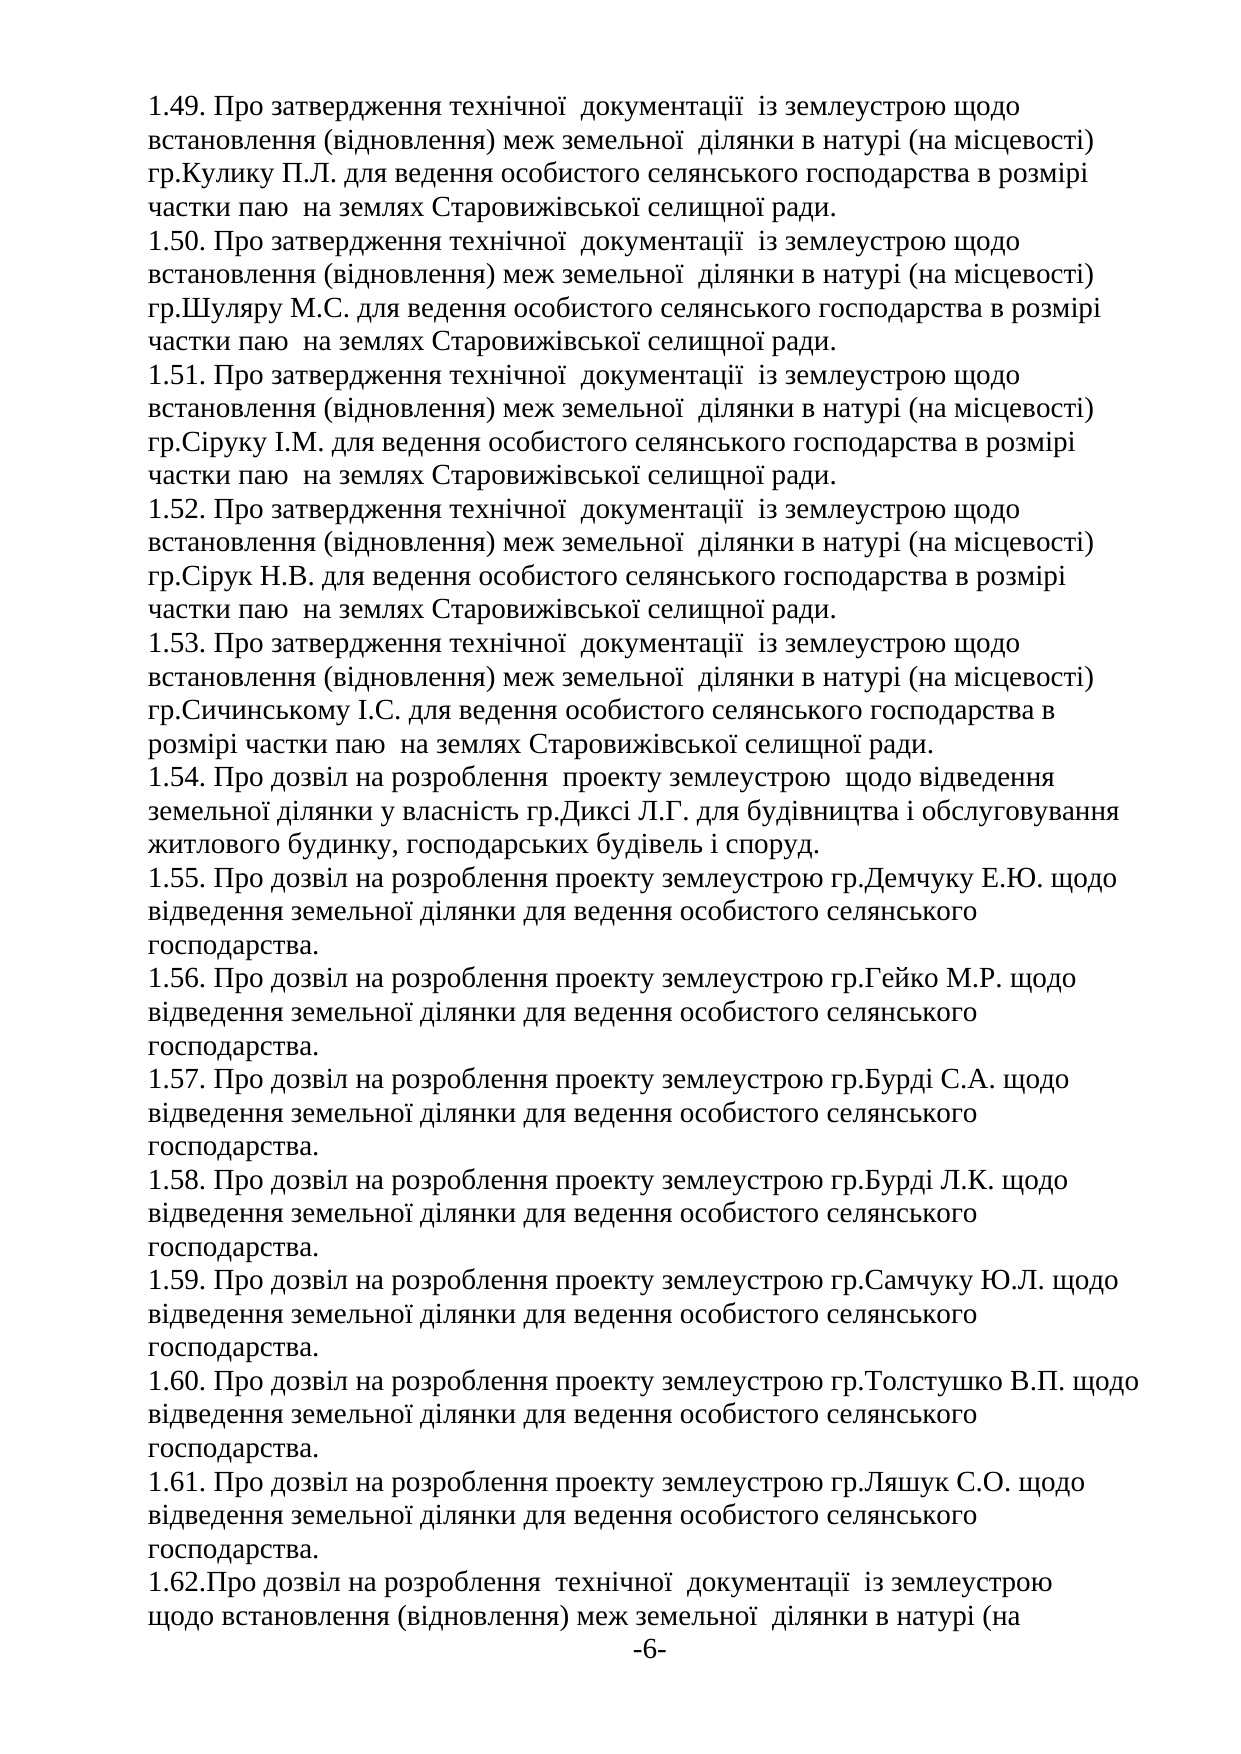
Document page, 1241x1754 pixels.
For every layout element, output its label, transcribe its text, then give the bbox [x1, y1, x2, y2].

text 1.49. Про затвердження технічної документації із землеустрою щодо встановлення (відновлення) меж земельної ділянки в натурі (на місцевості) гр.Кулику П.Л. для ведення особистого селянського господарства в розмірі частки паю на землях Старовижівської селищної ради. [148, 88, 1152, 223]
text 1.59. Про дозвіл на розроблення проекту землеустрою гр.Самчуку Ю.Л. щодо відведення земельної ділянки для ведення особистого селянського господарства. [148, 1262, 1152, 1363]
text -6- [148, 1631, 1152, 1665]
text 1.55. Про дозвіл на розроблення проекту землеустрою гр.Демчуку Е.Ю. щодо відведення земельної ділянки для ведення особистого селянського господарства. [148, 860, 1152, 961]
text 1.54. Про дозвіл на розроблення проекту землеустрою щодо відведення земельної ділянки у власність гр.Диксі Л.Г. для будівництва і обслуговування житлового будинку, господарських будівель і споруд. [148, 759, 1152, 860]
text 1.53. Про затвердження технічної документації із землеустрою щодо встановлення (відновлення) меж земельної ділянки в натурі (на місцевості) [148, 625, 1152, 692]
text гр.Сірук Н.В. для ведення особистого селянського господарства в розмірі частки паю на землях Старовижівської селищної ради. [148, 558, 1152, 625]
text 1.56. Про дозвіл на розроблення проекту землеустрою гр.Гейко М.Р. щодо відведення земельної ділянки для ведення особистого селянського господарства. [148, 961, 1152, 1061]
text 1.62.Про дозвіл на розроблення технічної документації із землеустрою щодо встановлення (відновлення) меж земельної ділянки в натурі (на [148, 1564, 1152, 1631]
text 1.52. Про затвердження технічної документації із землеустрою щодо встановлення (відновлення) меж земельної ділянки в натурі (на місцевості) [148, 491, 1152, 558]
text 1.60. Про дозвіл на розроблення проекту землеустрою гр.Толстушко В.П. щодо відведення земельної ділянки для ведення особистого селянського господарства. [148, 1363, 1152, 1464]
text 1.51. Про затвердження технічної документації із землеустрою щодо встановлення (відновлення) меж земельної ділянки в натурі (на місцевості) гр.Сіруку І.М. для ведення особистого селянського господарства в розмірі частки паю на землях Старовижівської селищної ради. [148, 357, 1152, 491]
text 1.50. Про затвердження технічної документації із землеустрою щодо встановлення (відновлення) меж земельної ділянки в натурі (на місцевості) гр.Шуляру М.С. для ведення особистого селянського господарства в розмірі частки паю на землях Старовижівської селищної ради. [148, 223, 1152, 357]
text гр.Сичинському І.С. для ведення особистого селянського господарства в розмірі частки паю на землях Старовижівської селищної ради. [148, 692, 1152, 759]
text 1.57. Про дозвіл на розроблення проекту землеустрою гр.Бурді С.А. щодо відведення земельної ділянки для ведення особистого селянського господарства. [148, 1061, 1152, 1162]
text 1.61. Про дозвіл на розроблення проекту землеустрою гр.Ляшук С.О. щодо відведення земельної ділянки для ведення особистого селянського господарства. [148, 1464, 1152, 1564]
text 1.58. Про дозвіл на розроблення проекту землеустрою гр.Бурді Л.К. щодо відведення земельної ділянки для ведення особистого селянського господарства. [148, 1162, 1152, 1262]
